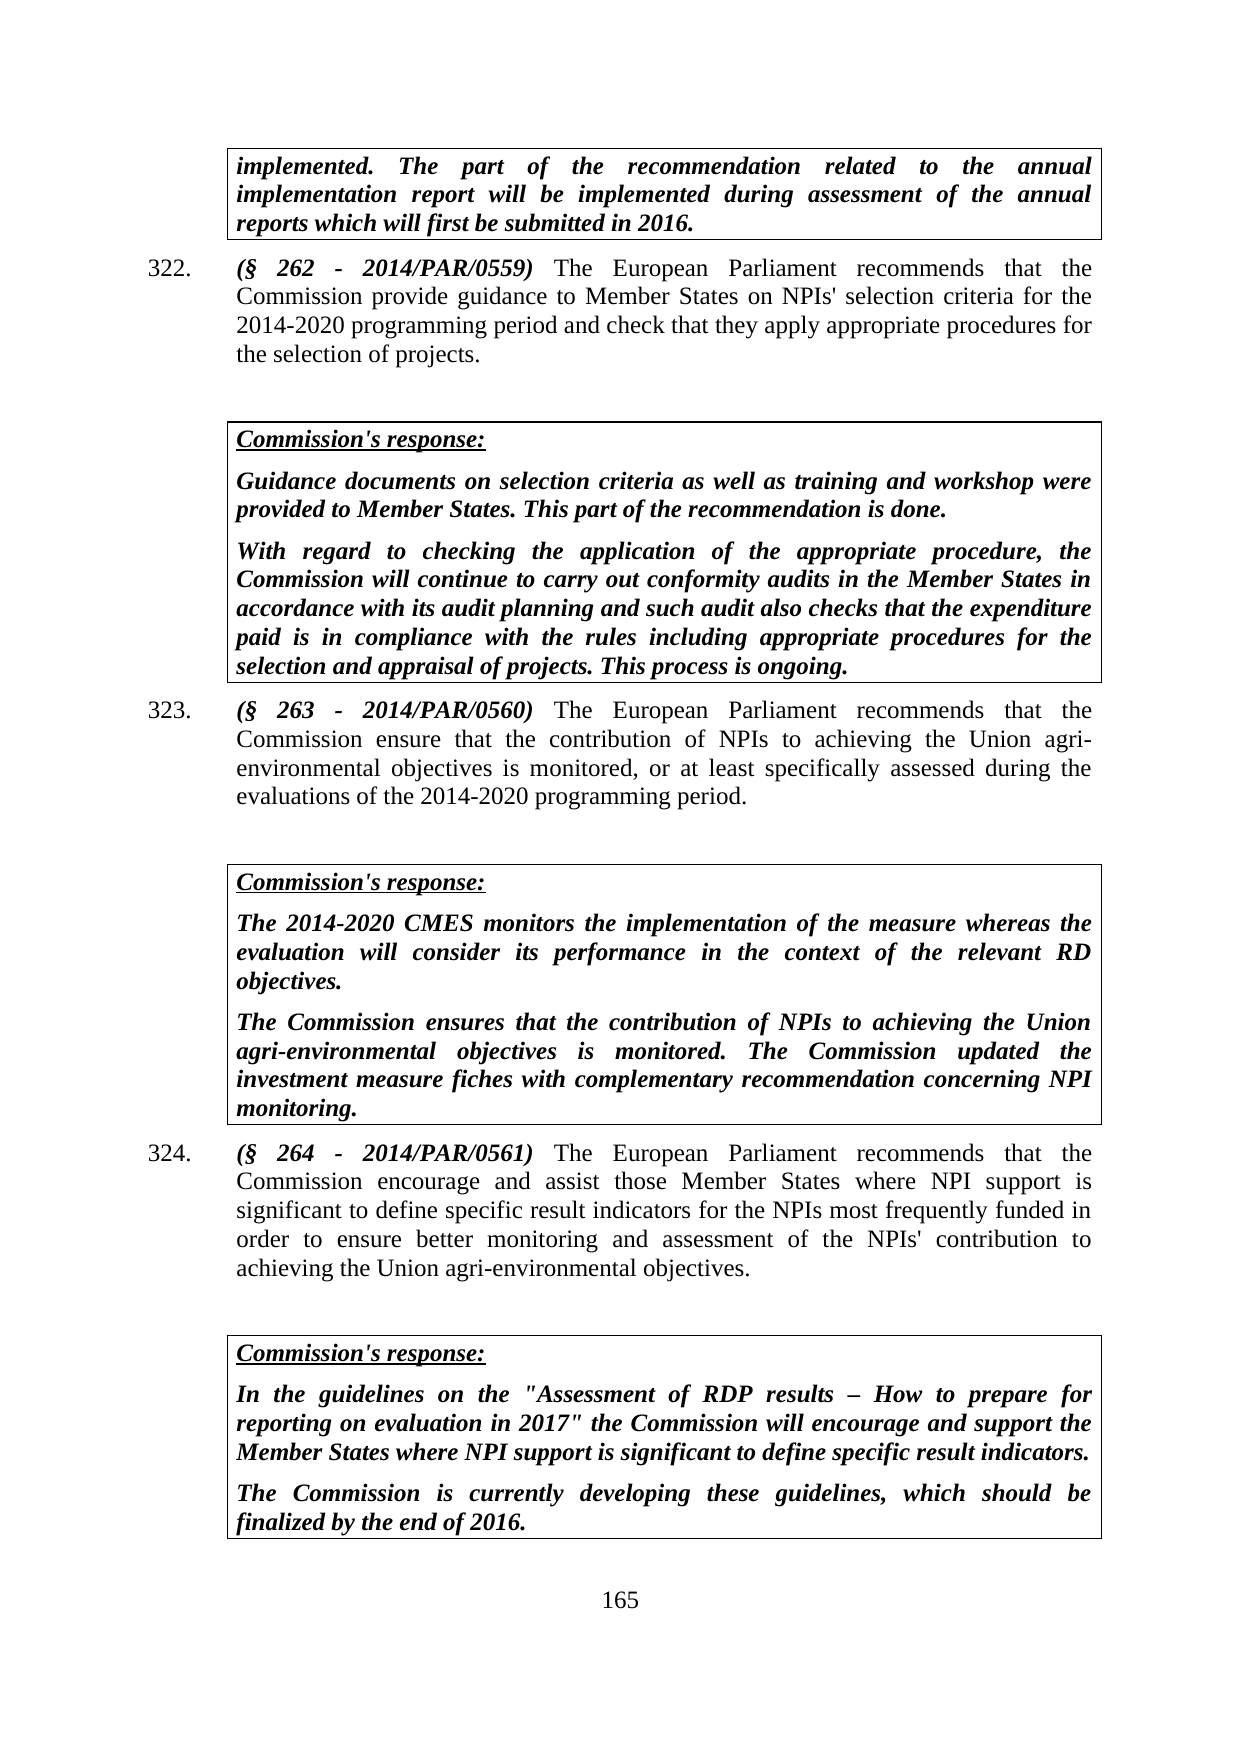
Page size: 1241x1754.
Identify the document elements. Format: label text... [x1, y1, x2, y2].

text Commission's response: [228, 865, 1101, 896]
text Commission's response: [228, 1336, 1101, 1367]
text With regard to checking the application of the appropriate procedure, the Commission will continue to carry out conformity audits in the Member States in accordance with its audit planning and such audit also checks that the expenditure paid is in compliance with the rules including appropriate procedures for the selection and appraisal of projects. This process is ongoing. [228, 533, 1101, 682]
text The Commission ensures that the contribution of NPIs to achieving the Union agri-environmental objectives is monitored. The Commission updated the investment measure fiches with complementary recommendation concerning NPI monitoring. [228, 1004, 1101, 1124]
text 324. (§ 264 - 2014/PAR/0561) The European Parliament recommends that the Commission encourage and assist those Member States where NPI support is significant to define specific result indicators for the NPIs most frequently funded in order to ensure better monitoring and assessment of the NPIs' contribution to achieving the Union agri-environmental objectives. [148, 1138, 1093, 1281]
text The Commission is currently developing these guidelines, which should be finalized by the end of 2016. [228, 1475, 1101, 1538]
text 322. (§ 262 - 2014/PAR/0559) The European Parliament recommends that the Commission provide guidance to Member States on NPIs' selection criteria for the 2014-2020 programming period and check that they apply appropriate procedures for the selection of projects. [148, 253, 1093, 368]
text Guidance documents on selection criteria as well as training and workshop were provided to Member States. This part of the recommendation is done. [228, 463, 1101, 523]
text 323. (§ 263 - 2014/PAR/0560) The European Parliament recommends that the Commission ensure that the contribution of NPIs to achieving the Union agri-environmental objectives is monitored, or at least specifically assessed during the evaluations of the 2014-2020 programming period. [148, 695, 1093, 810]
text The 2014-2020 CMES monitors the implementation of the measure whereas the evaluation will consider its performance in the context of the relevant RD objectives. [228, 905, 1101, 994]
text In the guidelines on the "Assessment of RDP results – How to prepare for reporting on evaluation in 2017" the Commission will encourage and support the Member States where NPI support is significant to define specific result indicators. [228, 1376, 1101, 1466]
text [228, 149, 1101, 239]
text Commission's response: [228, 423, 1101, 453]
